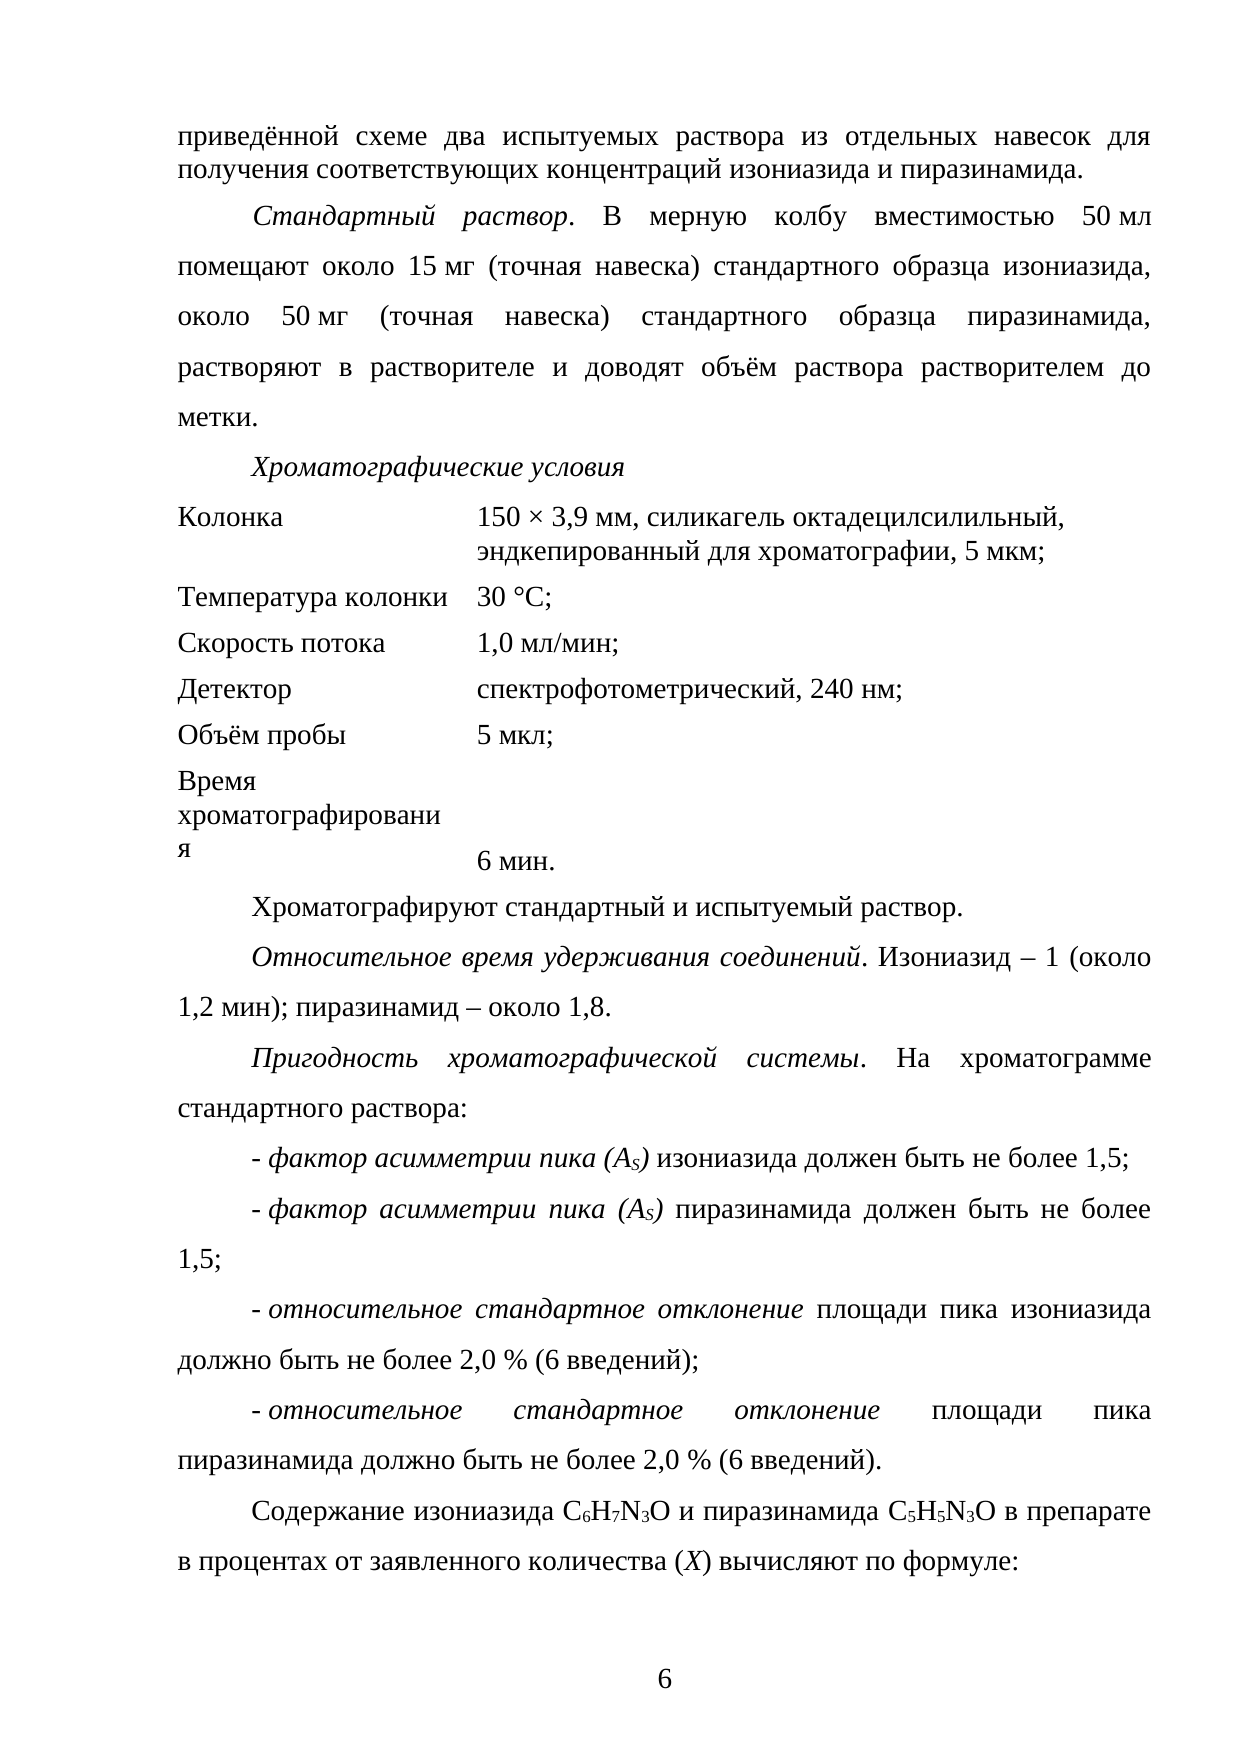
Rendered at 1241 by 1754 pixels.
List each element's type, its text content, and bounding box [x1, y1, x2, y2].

table_cell Детектор [166, 671, 465, 717]
table_header 150 × 3,9 мм, силикагель октадецилсилильный, эндкепированный для хроматографии, 5 мкм; [465, 500, 1140, 579]
table_cell Объём пробы [166, 717, 465, 763]
text Стандартный раствор. В мерную колбу вместимостью 50 мл помещают около 15 мг (точная навеска) стандартного образца изониазида, около 50 мг (точная навеска) стандартного образца пиразинамида, растворяют в растворителе и доводят объём раствора растворителем до метки. [177, 198, 1152, 432]
text - фактор асимметрии пика (AS) пиразинамида должен быть не более 1,5; [177, 1191, 1152, 1275]
table_cell Время хроматографирования [166, 763, 465, 876]
text Содержание изониазида C6H7N3O и пиразинамида C5H5N3O в препарате в процентах от заявленного количества (Х) вычисляют по формуле: [177, 1493, 1152, 1577]
table_cell Температура колонки [166, 579, 465, 625]
text - относительное стандартное отклонение площади пика пиразинамида должно быть не более 2,0 % (6 введений). [177, 1392, 1152, 1476]
text Хроматографируют стандартный и испытуемый раствор. [177, 889, 1152, 922]
text - относительное стандартное отклонение площади пика изониазида должно быть не более 2,0 % (6 введений); [177, 1291, 1152, 1375]
text Хроматографические условия [177, 449, 1152, 483]
table_cell 30 °С; [465, 579, 1140, 625]
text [177, 118, 1152, 185]
table_cell 5 мкл; [465, 717, 1140, 763]
table_cell 1,0 мл/мин; [465, 625, 1140, 671]
table_cell спектрофотометрический, 240 нм; [465, 671, 1140, 717]
text - фактор асимметрии пика (AS) изониазида должен быть не более 1,5; [177, 1141, 1152, 1174]
table_cell 6 мин. [465, 763, 1140, 876]
table_cell Скорость потока [166, 625, 465, 671]
text Относительное время удерживания соединений. Изониазид – 1 (около 1,2 мин); пиразинамид – около 1,8. [177, 939, 1152, 1023]
table_header Колонка [166, 500, 465, 579]
text Пригодность хроматографической системы. На хроматограмме стандартного раствора: [177, 1040, 1152, 1124]
